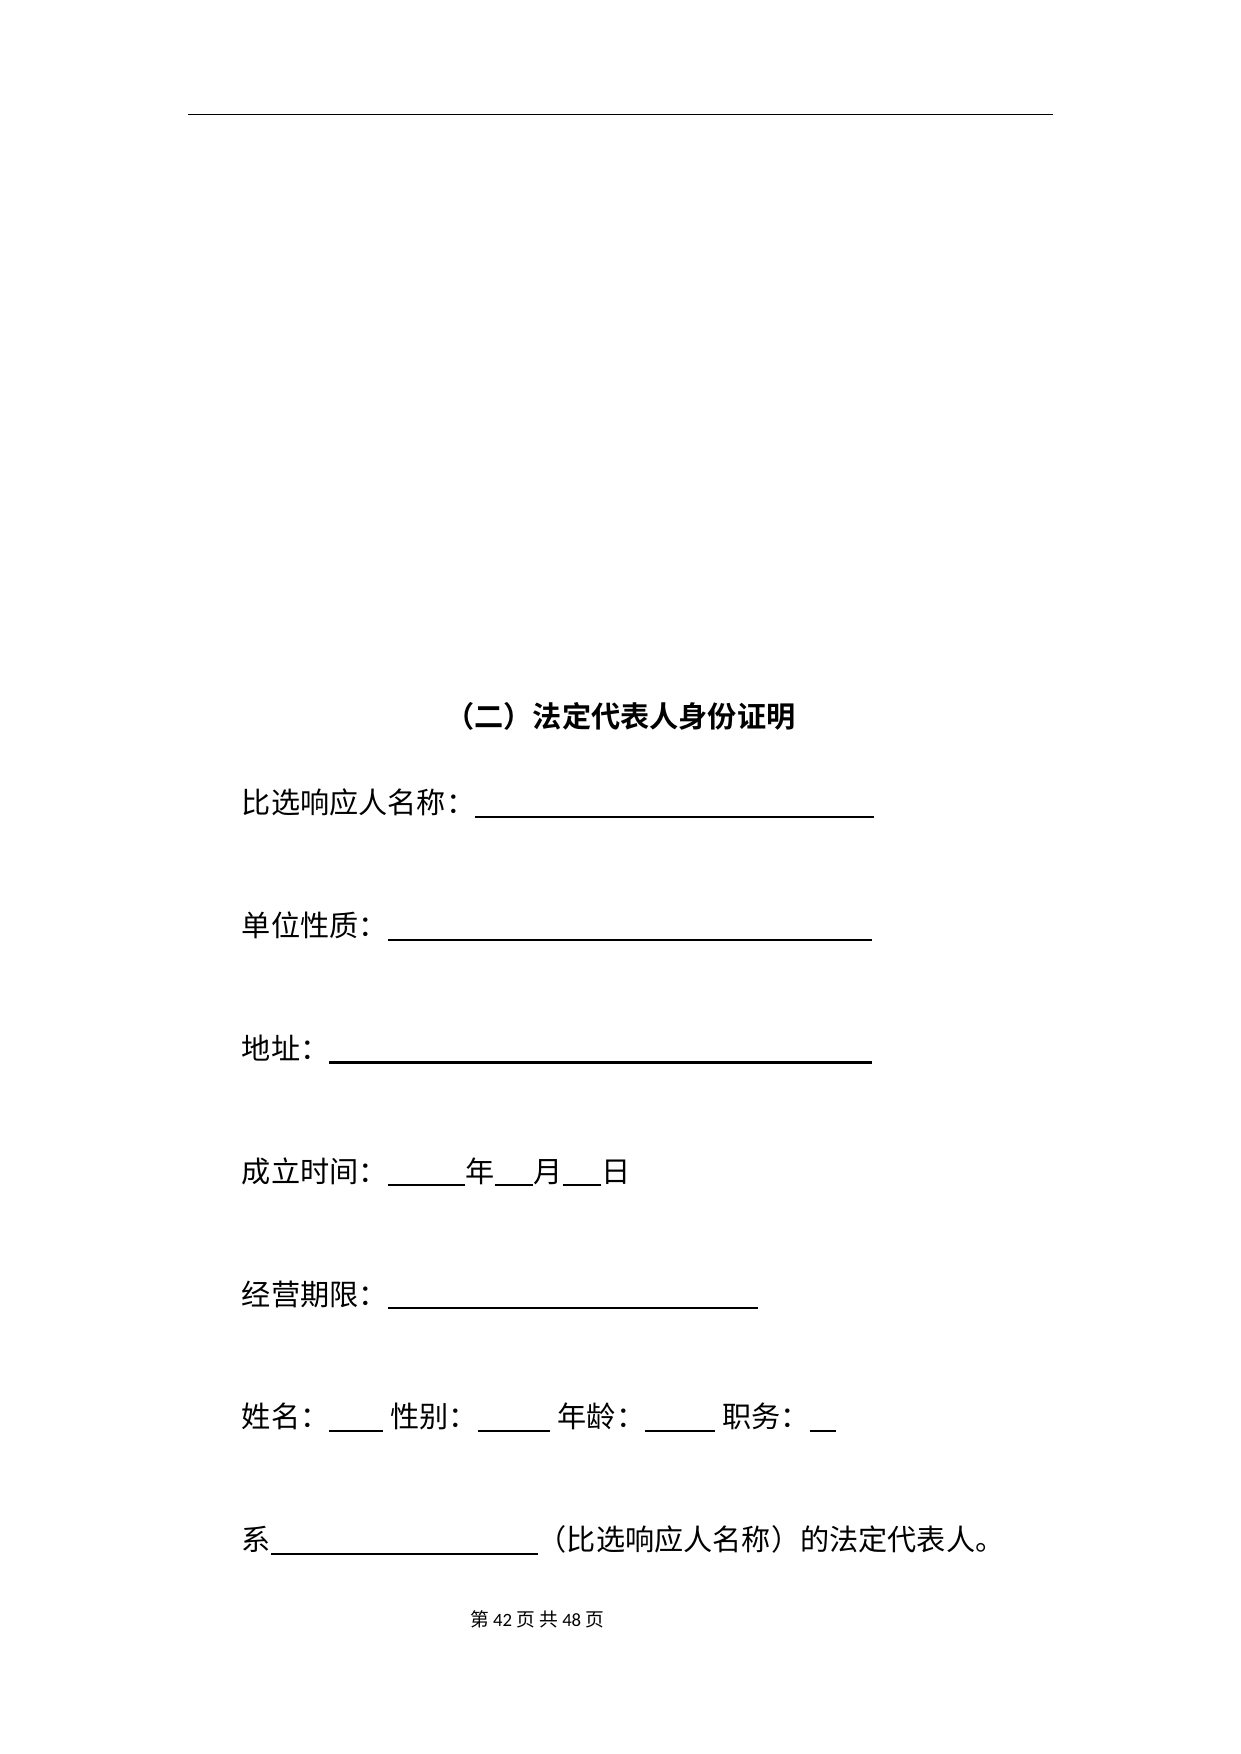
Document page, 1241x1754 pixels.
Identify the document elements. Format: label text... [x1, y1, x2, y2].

text 经营期限： [187, 1271, 1053, 1313]
text 地址： [187, 1025, 1053, 1068]
text 成立时间： 年 月 日 [187, 1148, 1053, 1191]
text 姓名： 性别： 年龄： 职务： [187, 1394, 1053, 1436]
text （二）法定代表人身份证明 [187, 682, 1053, 747]
text 单位性质： [187, 902, 1053, 945]
text 系 （比选响应人名称）的法定代表人。 [187, 1517, 1053, 1559]
text 比选响应人名称： [187, 779, 1053, 822]
